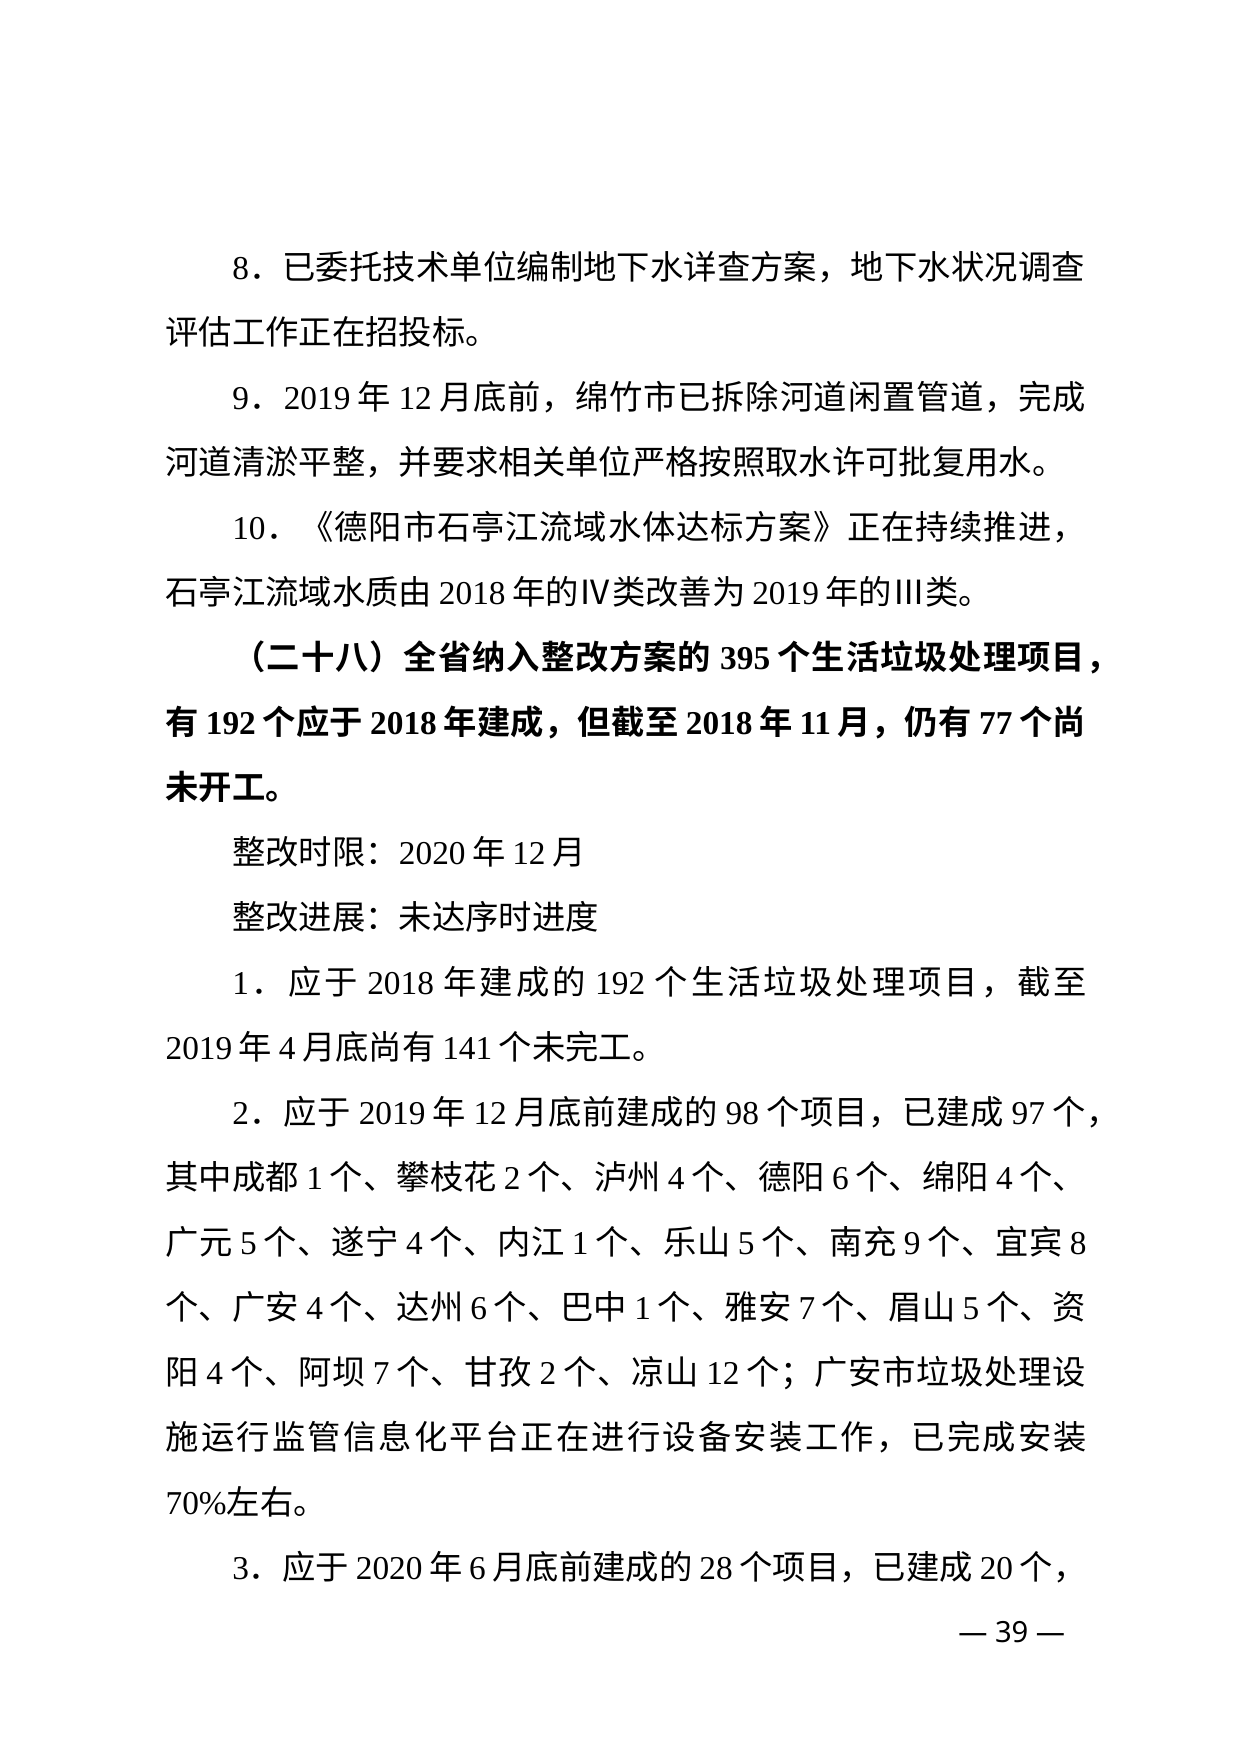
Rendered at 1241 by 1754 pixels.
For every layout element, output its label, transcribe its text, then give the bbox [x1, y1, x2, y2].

text 9．2019年12月底前，绵竹市已拆除河道闲置管道，完成河道清淤平整，并要求相关单位严格按照取水许可批复用水。 [165, 362, 1087, 492]
text 整改进展：未达序时进度 [165, 882, 1087, 947]
text （二十八）全省纳入整改方案的395个生活垃圾处理项目，有192个应于2018年建成，但截至2018年11月，仍有77个尚未开工。 [165, 622, 1087, 817]
text 整改时限：2020年12月 [165, 817, 1087, 882]
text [165, 1532, 1087, 1597]
text 8．已委托技术单位编制地下水详查方案，地下水状况调查评估工作正在招投标。 [165, 232, 1087, 362]
text 2．应于2019年12月底前建成的98个项目，已建成97个，其中成都1个、攀枝花2个、泸州4个、德阳6个、绵阳4个、广元5个、遂宁4个、内江1个、乐山5个、南充9个、宜宾8个、广安4个、达州6个、巴中1个、雅安7个、眉山5个、资阳4个、阿坝7个、甘孜2个、凉山12个；广安市垃圾处理设施运行监管信息化平台正在进行设备安装工作，已完成安装70%左右。 [165, 1077, 1087, 1532]
text 1．应于2018年建成的192个生活垃圾处理项目，截至2019年4月底尚有141个未完工。 [165, 947, 1087, 1077]
text 10．《德阳市石亭江流域水体达标方案》正在持续推进，石亭江流域水质由2018年的Ⅳ类改善为2019年的Ⅲ类。 [165, 492, 1087, 622]
